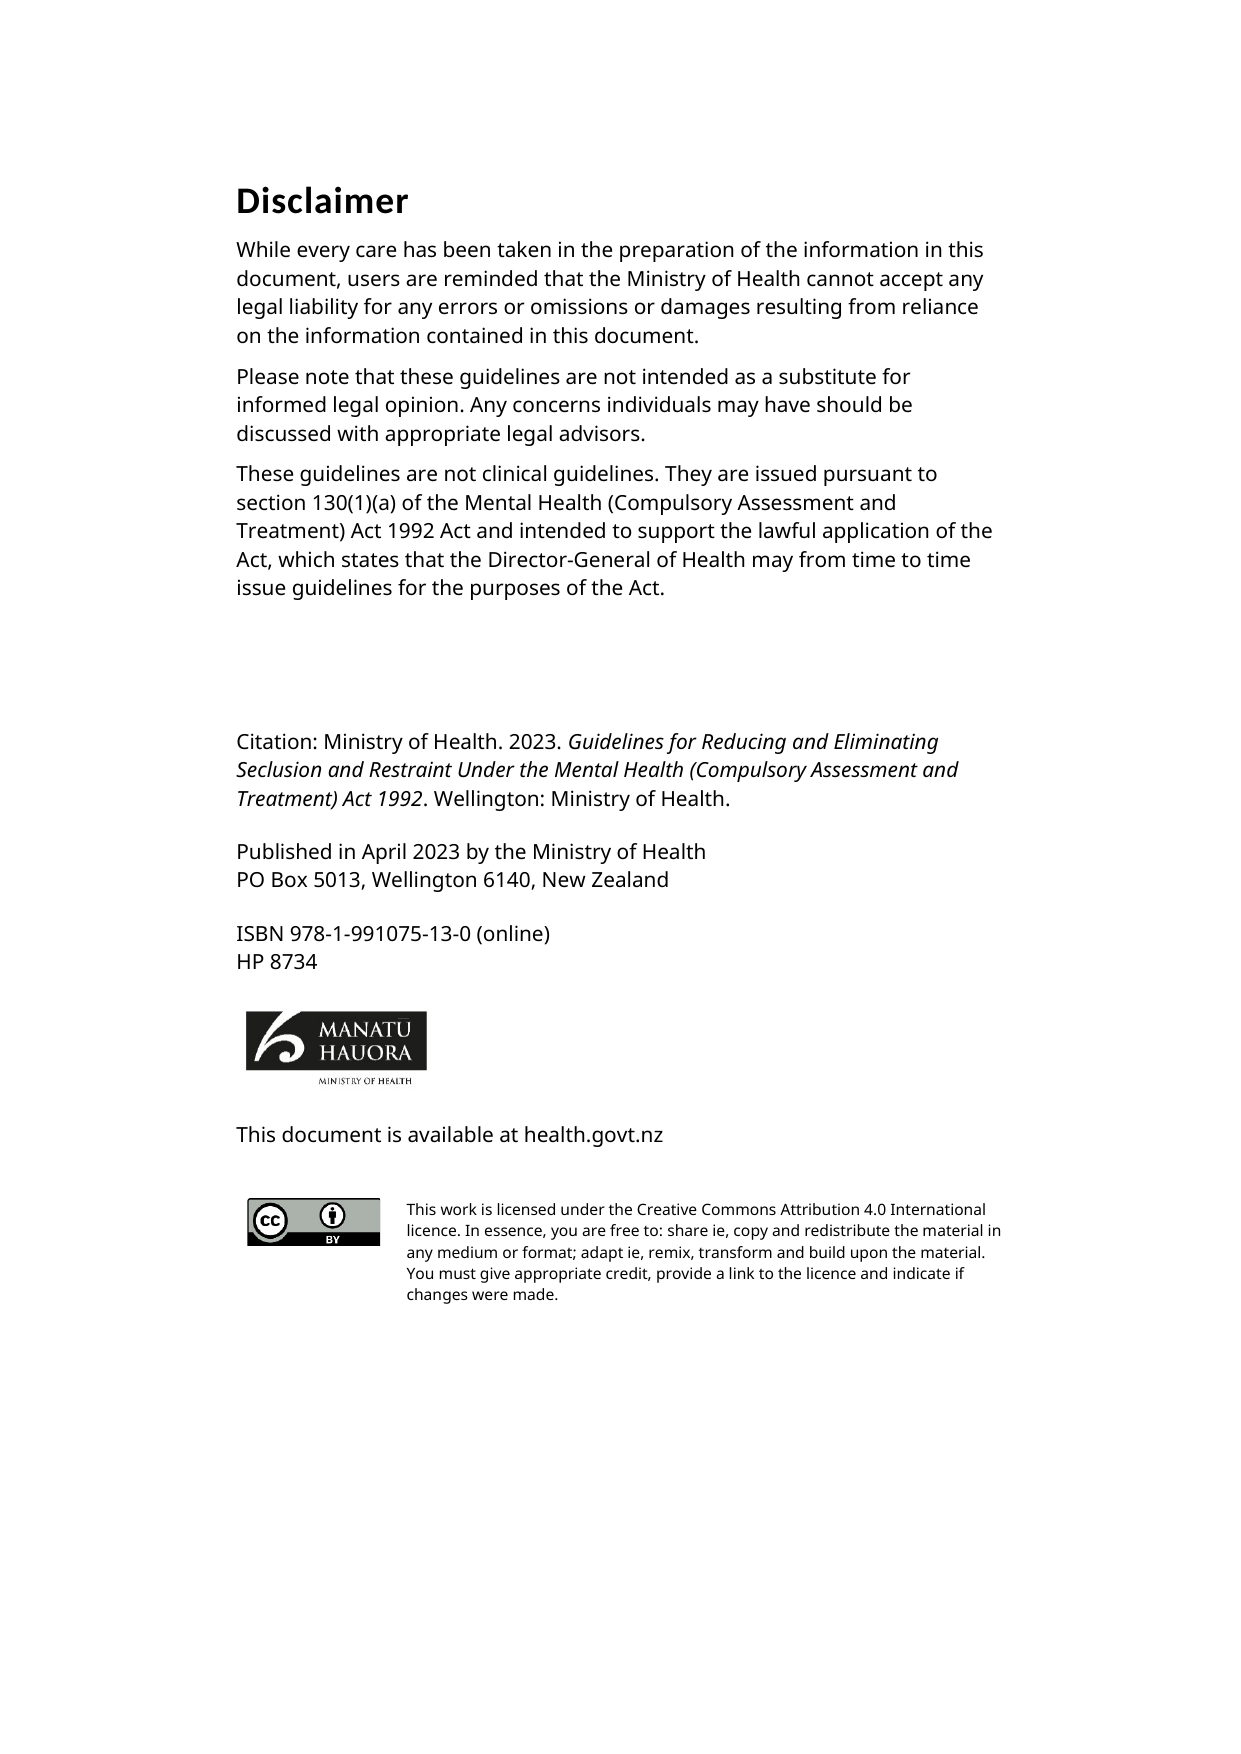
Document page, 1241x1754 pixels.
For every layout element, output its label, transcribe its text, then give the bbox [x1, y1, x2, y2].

picture [247, 1198, 381, 1246]
text While every care has been taken in the preparation of the information in this document, users are reminded that the Ministry of Health cannot accept any legal liability for any errors or omissions or damages resulting from reliance on the information contained in this document. [236, 236, 1004, 349]
text This document is available at health.govt.nz [236, 1120, 1004, 1149]
table_header [236, 1199, 395, 1305]
picture [236, 1000, 436, 1096]
table_header This work is licensed under the Creative Commons Attribution 4.0 International licence. In essence, you are free to: share ie, copy and redistribute the material in any medium or format; adapt ie, remix, transform and build upon the material. You must give appropriate credit, provide a link to the licence and indicate if changes were made. [395, 1199, 1027, 1305]
text Citation: Ministry of Health. 2023. Guidelines for Reducing and Eliminating Seclusion and Restraint Under the Mental Health (Compulsory Assessment and Treatment) Act 1992. Wellington: Ministry of Health. [236, 727, 1004, 812]
text Please note that these guidelines are not intended as a substitute for informed legal opinion. Any concerns individuals may have should be discussed with appropriate legal advisors. [236, 362, 1004, 447]
text ISBN 978-1-991075-13-0 (online) HP 8734 [236, 919, 1004, 976]
text These guidelines are not clinical guidelines. They are issued pursuant to section 130(1)(a) of the Mental Health (Compulsory Assessment and Treatment) Act 1992 Act and intended to support the lawful application of the Act, which states that the Director-General of Health may from time to time issue guidelines for the purposes of the Act. [236, 459, 1004, 602]
text Disclaimer [236, 177, 1004, 223]
text Published in April 2023 by the Ministry of Health PO Box 5013, Wellington 6140, New Zealand [236, 837, 1004, 894]
